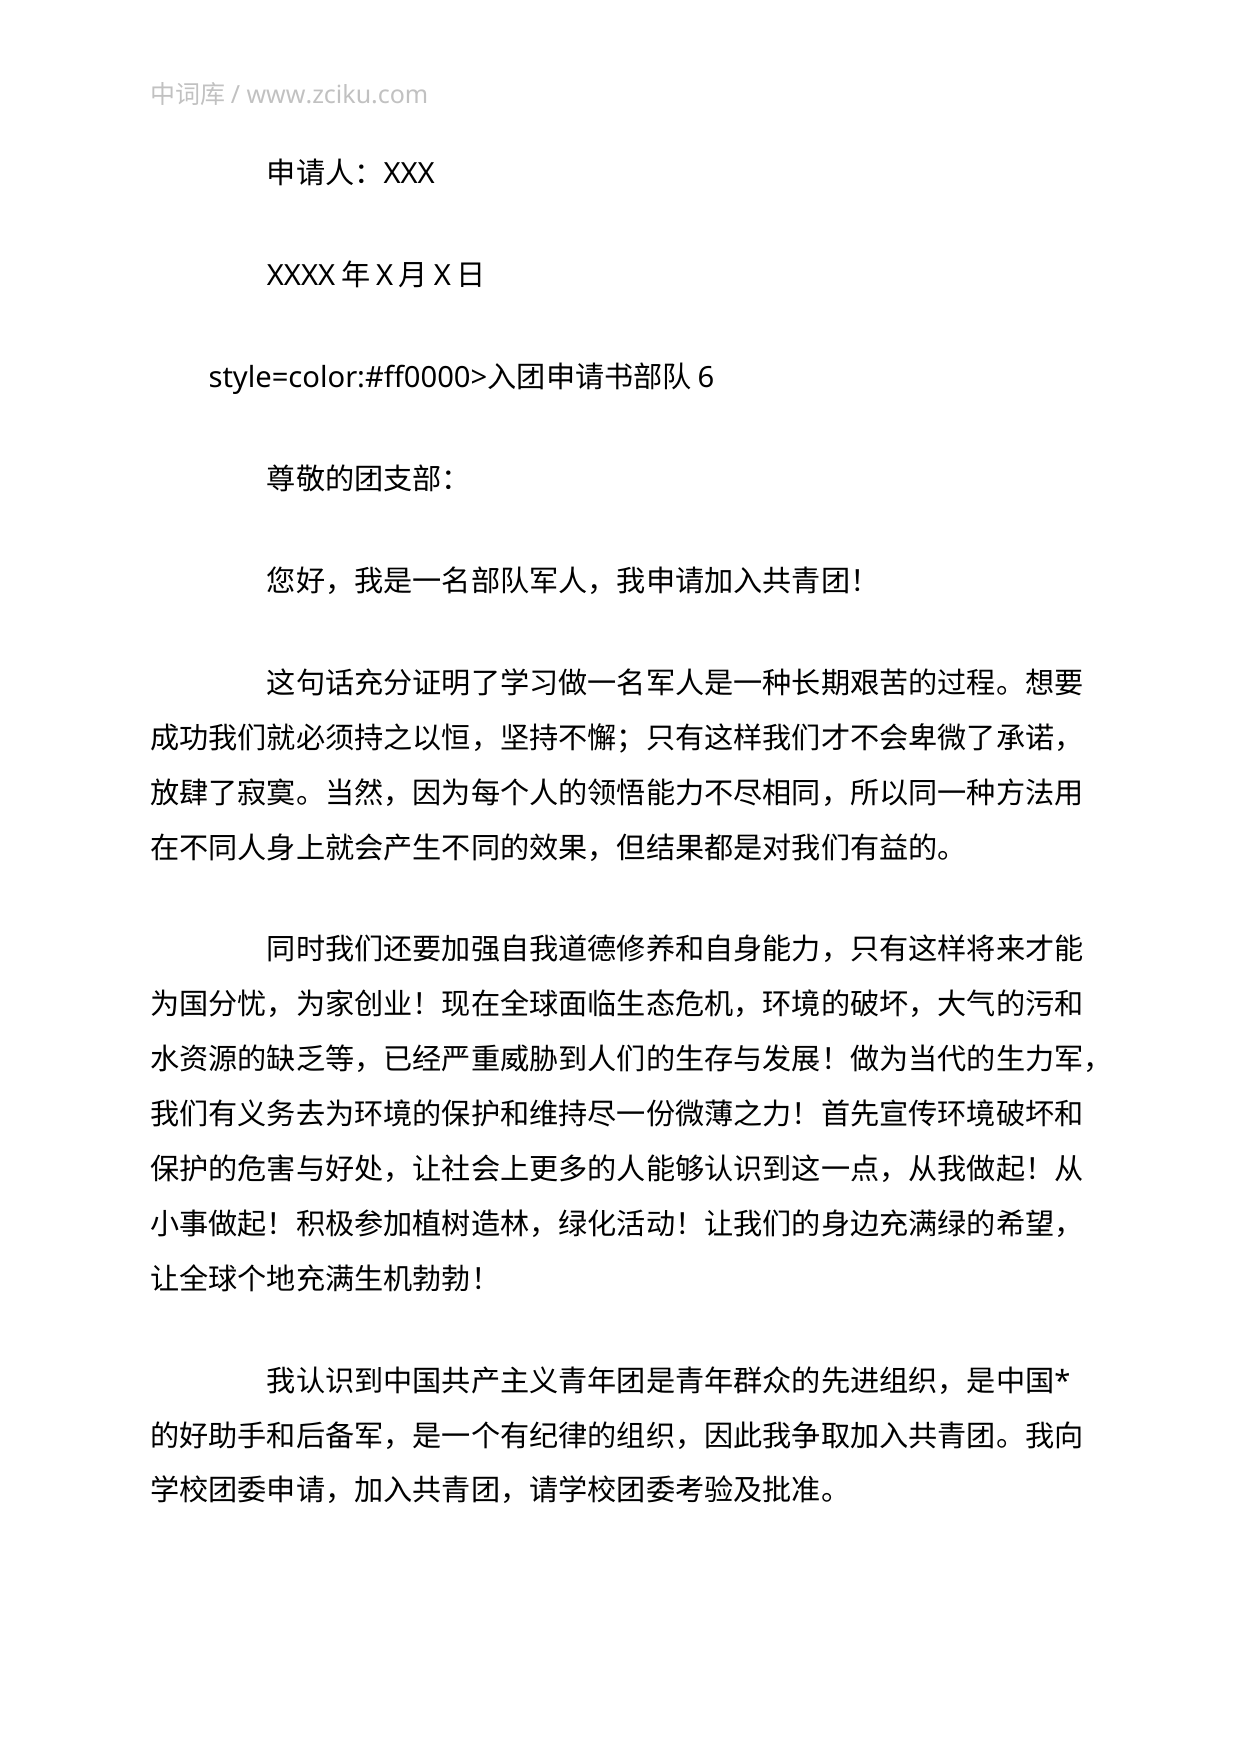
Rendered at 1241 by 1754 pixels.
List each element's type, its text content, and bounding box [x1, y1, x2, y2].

text 您好，我是一名部队军人，我申请加入共青团！ [150, 558, 1090, 600]
text style=color:#ff0000>入团申请书部队6 [150, 354, 1090, 396]
text 尊敬的团支部： [150, 456, 1090, 498]
text 我认识到中国共产主义青年团是青年群众的先进组织，是中国*的好助手和后备军，是一个有纪律的组织，因此我争取加入共青团。我向学校团委申请，加入共青团，请学校团委考验及批准。 [150, 1357, 1090, 1509]
text XXXX年X月X日 [150, 252, 1090, 294]
text 申请人：XXX [150, 150, 1090, 192]
text 这句话充分证明了学习做一名军人是一种长期艰苦的过程。想要成功我们就必须持之以恒，坚持不懈；只有这样我们才不会卑微了承诺，放肆了寂寞。当然，因为每个人的领悟能力不尽相同，所以同一种方法用在不同人身上就会产生不同的效果，但结果都是对我们有益的。 [150, 659, 1090, 866]
text 同时我们还要加强自我道德修养和自身能力，只有这样将来才能为国分忧，为家创业！现在全球面临生态危机，环境的破坏，大气的污和水资源的缺乏等，已经严重威胁到人们的生存与发展！做为当代的生力军，我们有义务去为环境的保护和维持尽一份微薄之力！首先宣传环境破坏和保护的危害与好处，让社会上更多的人能够认识到这一点，从我做起！从小事做起！积极参加植树造林，绿化活动！让我们的身边充满绿的希望，让全球个地充满生机勃勃！ [150, 926, 1090, 1298]
